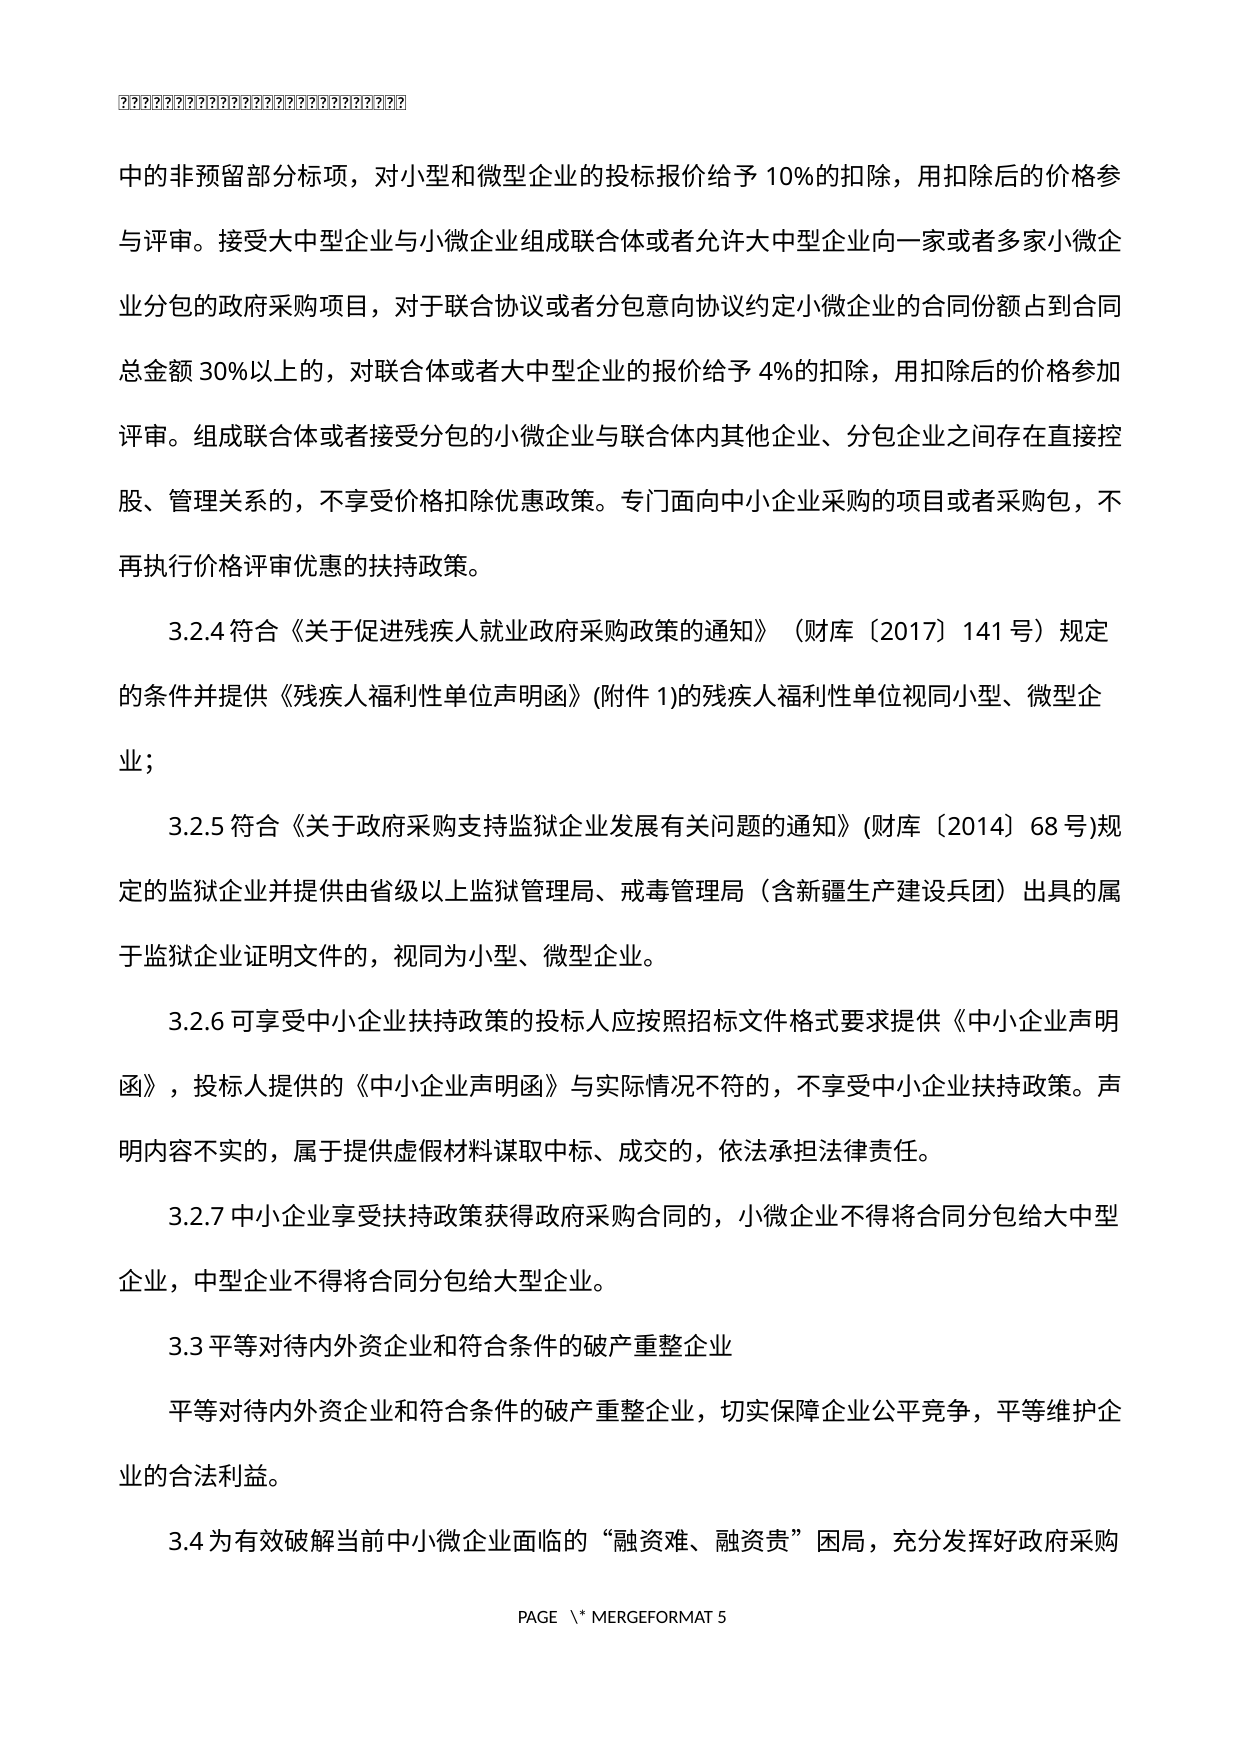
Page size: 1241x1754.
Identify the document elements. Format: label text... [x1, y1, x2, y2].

text 3.2.7中小企业享受扶持政策获得政府采购合同的，小微企业不得将合同分包给大中型企业，中型企业不得将合同分包给大型企业。 [118, 1182, 1122, 1312]
text 3.2.4符合《关于促进残疾人就业政府采购政策的通知》（财库〔2017〕141号）规定的条件并提供《残疾人福利性单位声明函》(附件1)的残疾人福利性单位视同小型、微型企业； [118, 597, 1122, 792]
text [118, 142, 1122, 597]
text 3.2.5符合《关于政府采购支持监狱企业发展有关问题的通知》(财库〔2014〕68号)规定的监狱企业并提供由省级以上监狱管理局、戒毒管理局（含新疆生产建设兵团）出具的属于监狱企业证明文件的，视同为小型、微型企业。 [118, 792, 1122, 987]
text 3.2.6可享受中小企业扶持政策的投标人应按照招标文件格式要求提供《中小企业声明函》，投标人提供的《中小企业声明函》与实际情况不符的，不享受中小企业扶持政策。声明内容不实的，属于提供虚假材料谋取中标、成交的，依法承担法律责任。 [118, 987, 1122, 1182]
text 3.3平等对待内外资企业和符合条件的破产重整企业 [118, 1312, 1122, 1377]
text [118, 1507, 1122, 1572]
text 平等对待内外资企业和符合条件的破产重整企业，切实保障企业公平竞争，平等维护企业的合法利益。 [118, 1377, 1122, 1507]
